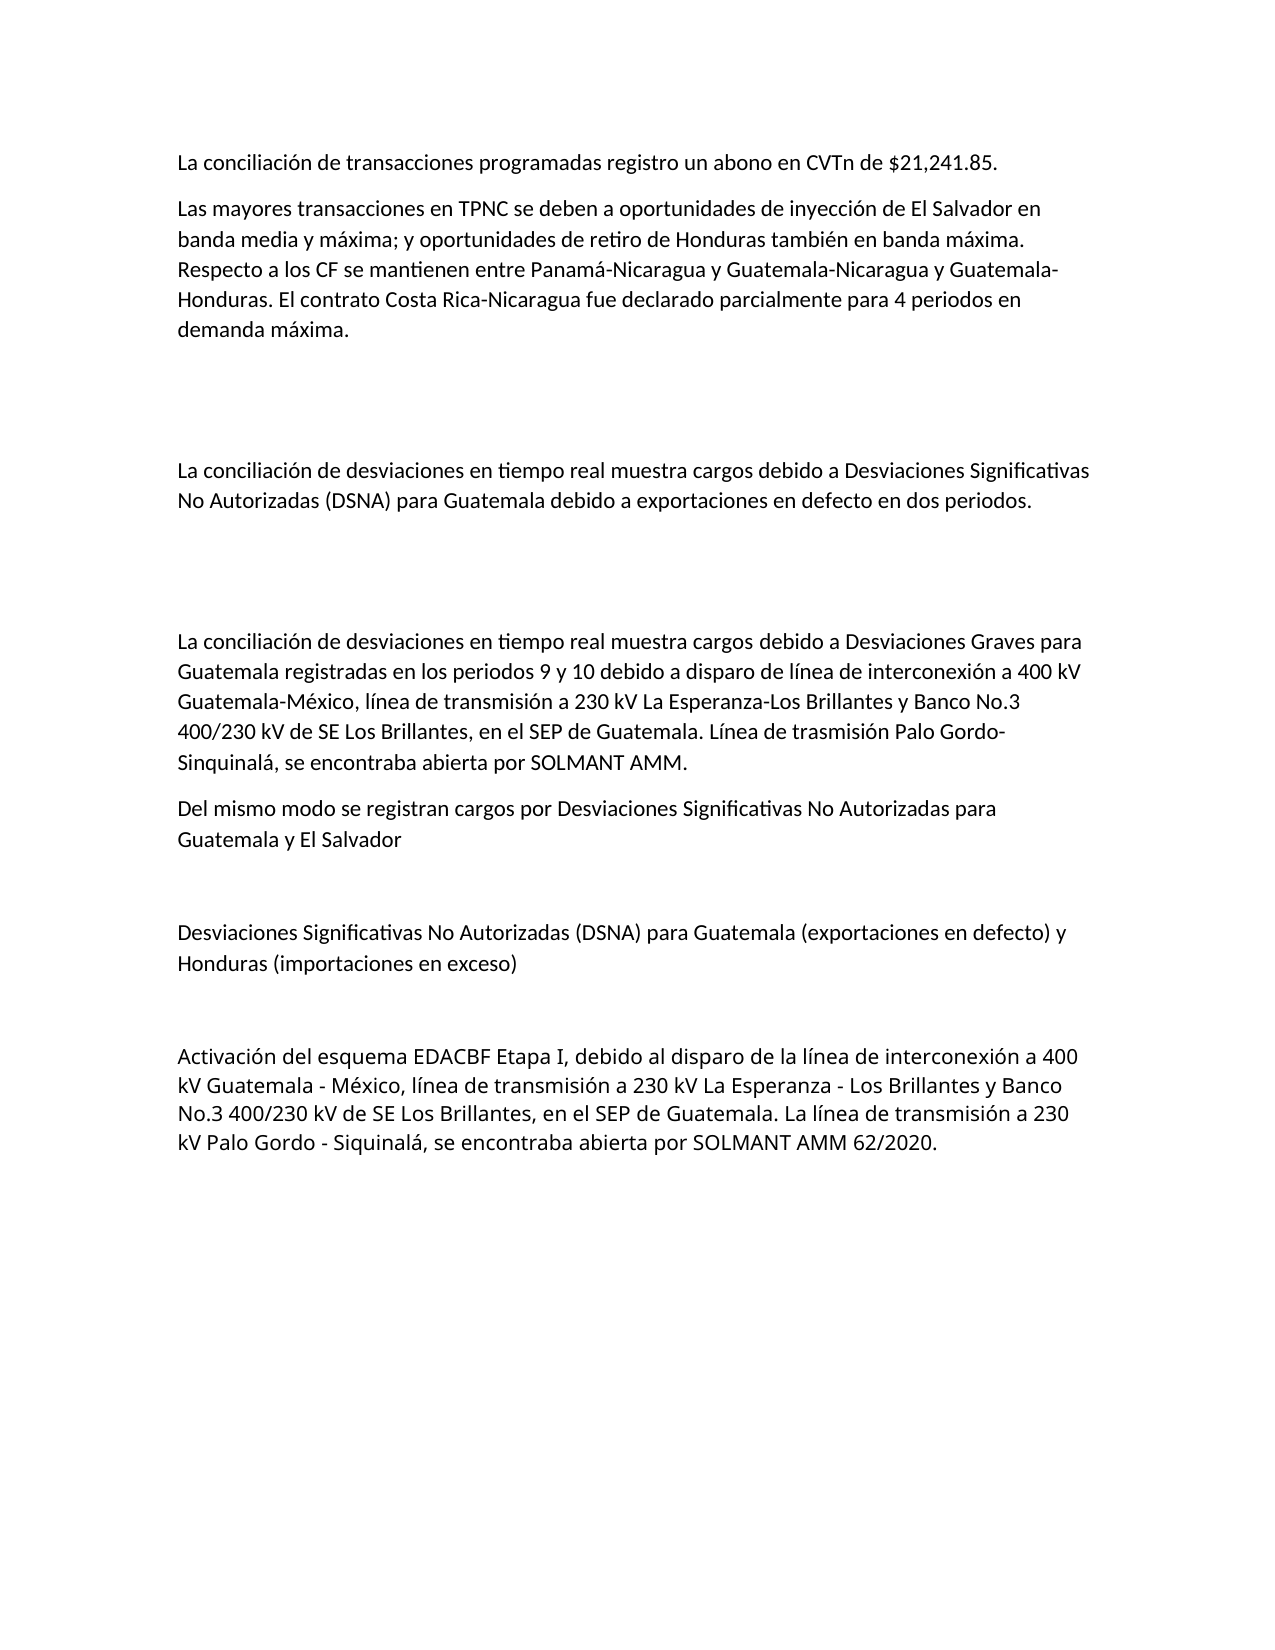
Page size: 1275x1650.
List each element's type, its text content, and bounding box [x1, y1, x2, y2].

text La conciliación de desviaciones en tiempo real muestra cargos debido a Desviaciones Graves para Guatemala registradas en los periodos 9 y 10 debido a disparo de línea de interconexión a 400 kV Guatemala-México, línea de transmisión a 230 kV La Esperanza-Los Brillantes y Banco No.3 400/230 kV de SE Los Brillantes, en el SEP de Guatemala. Línea de trasmisión Palo Gordo- Sinquinalá, se encontraba abierta por SOLMANT AMM. [177, 627, 1098, 776]
text La conciliación de transacciones programadas registro un abono en CVTn de $21,241.85. [177, 148, 1098, 176]
text Desviaciones Significativas No Autorizadas (DSNA) para Guatemala (exportaciones en defecto) y Honduras (importaciones en exceso) [177, 918, 1098, 977]
text Del mismo modo se registran cargos por Desviaciones Significativas No Autorizadas para Guatemala y El Salvador [177, 794, 1098, 853]
text Activación del esquema EDACBF Etapa I, debido al disparo de la línea de interconexión a 400 kV Guatemala - México, línea de transmisión a 230 kV La Esperanza - Los Brillantes y Banco No.3 400/230 kV de SE Los Brillantes, en el SEP de Guatemala. La línea de transmisión a 230 kV Palo Gordo - Siquinalá, se encontraba abierta por SOLMANT AMM 62/2020. [177, 1042, 1098, 1156]
text Las mayores transacciones en TPNC se deben a oportunidades de inyección de El Salvador en banda media y máxima; y oportunidades de retiro de Honduras también en banda máxima. Respecto a los CF se mantienen entre Panamá-Nicaragua y Guatemala-Nicaragua y Guatemala-Honduras. El contrato Costa Rica-Nicaragua fue declarado parcialmente para 4 periodos en demanda máxima. [177, 194, 1098, 343]
text La conciliación de desviaciones en tiempo real muestra cargos debido a Desviaciones Significativas No Autorizadas (DSNA) para Guatemala debido a exportaciones en defecto en dos periodos. [177, 456, 1098, 514]
